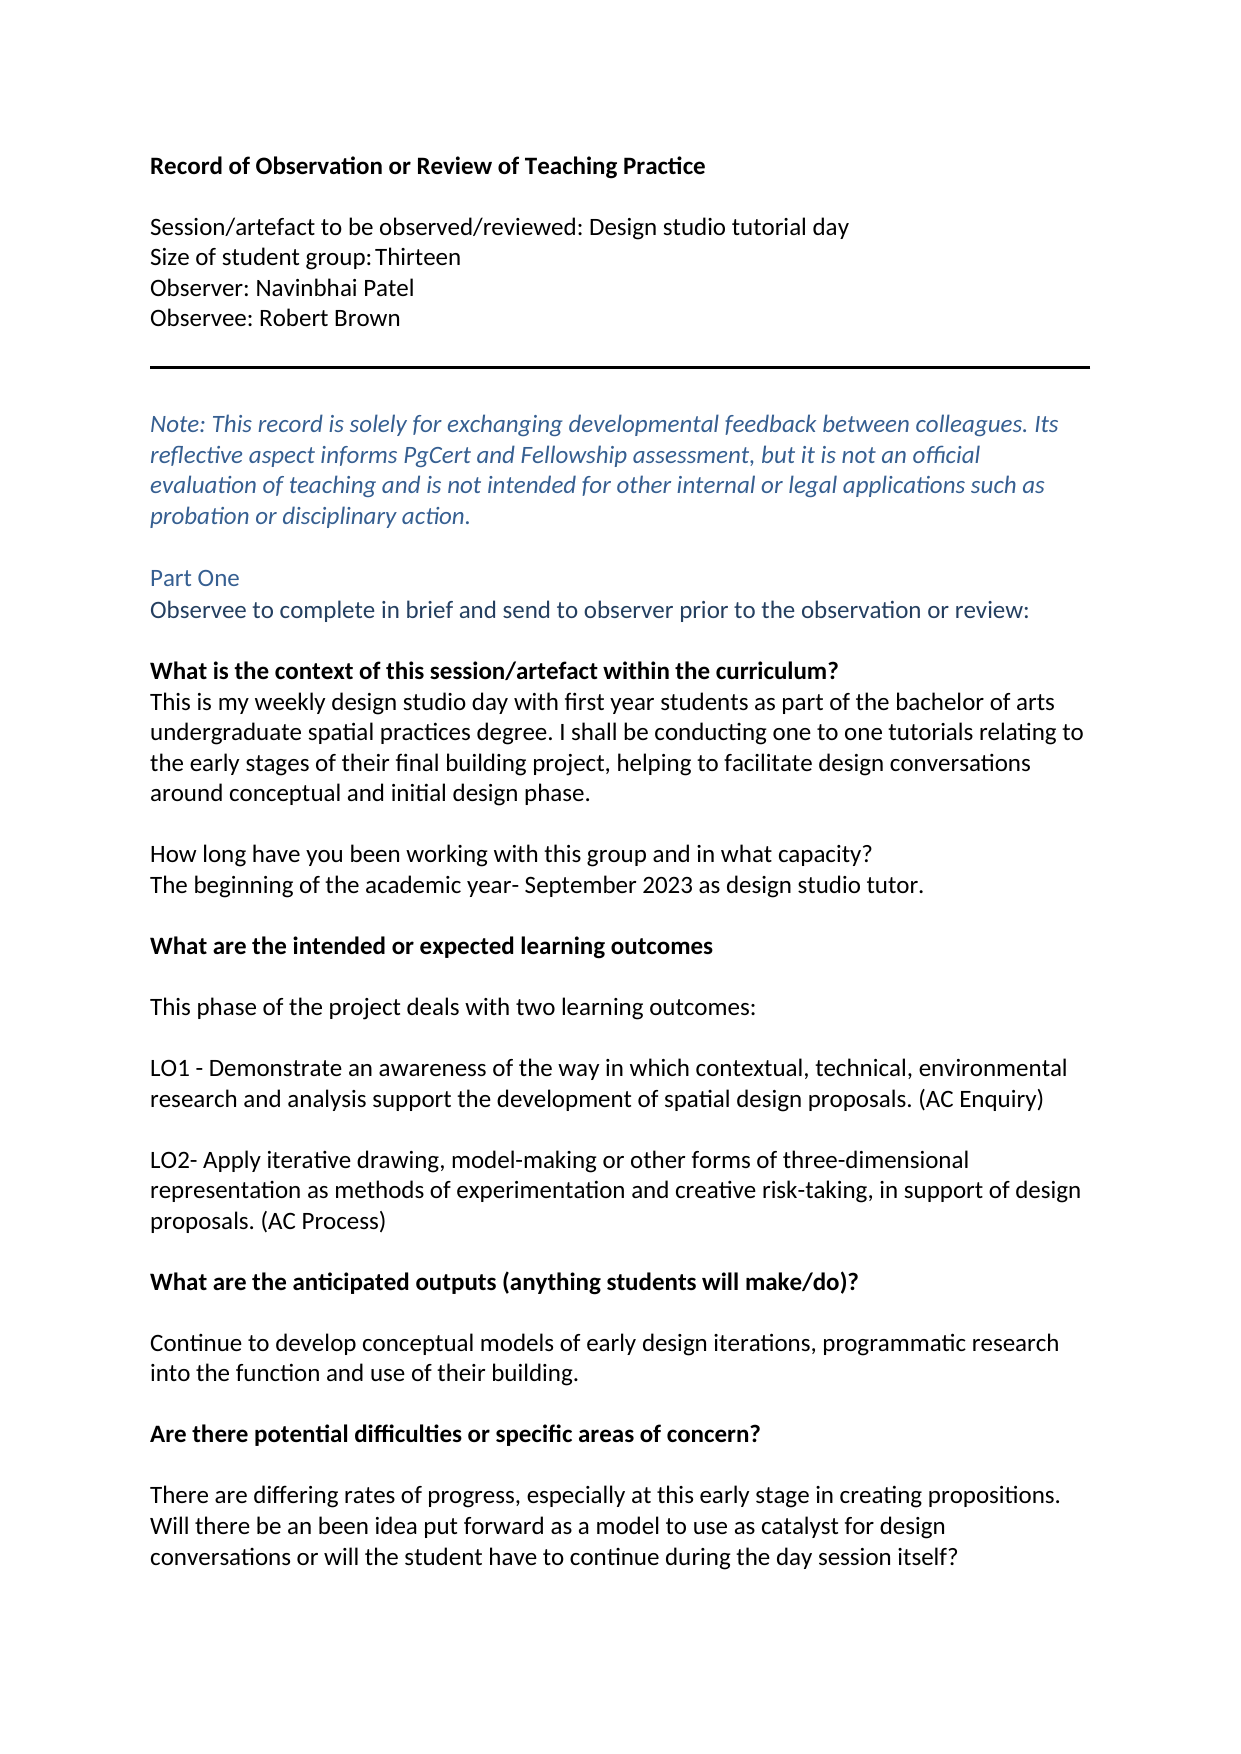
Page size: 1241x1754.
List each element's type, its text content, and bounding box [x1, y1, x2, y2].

text Observee: Robert Brown [150, 303, 1090, 333]
subtitle Record of Observation or Review of Teaching Practice [150, 150, 1090, 181]
text The beginning of the academic year- September 2023 as design studio tutor. [150, 869, 1090, 900]
text LO1 - Demonstrate an awareness of the way in which contextual, technical, environmental research and analysis support the development of spatial design proposals. (AC Enquiry) [150, 1052, 1090, 1113]
text How long have you been working with this group and in what capacity? [150, 839, 1090, 869]
subtitle Note: This record is solely for exchanging developmental feedback between colleagues. Its reflective aspect informs PgCert and Fellowship assessment, but it is not an official evaluation of teaching and is not intended for other internal or legal applications such as probation or disciplinary action. [150, 408, 1090, 531]
text Session/artefact to be observed/reviewed: Design studio tutorial day [150, 211, 1090, 242]
text Continue to develop conceptual models of early design iterations, programmatic research into the function and use of their building. [150, 1327, 1090, 1388]
text What is the context of this session/artefact within the curriculum? [150, 656, 1090, 686]
text Are there potential difficulties or specific areas of concern? [150, 1418, 1090, 1449]
text This phase of the project deals with two learning outcomes: [150, 991, 1090, 1022]
text Size of student group: Thirteen [150, 242, 1090, 272]
text What are the anticipated outputs (anything students will make/do)? [150, 1266, 1090, 1296]
text This is my weekly design studio day with first year students as part of the bachelor of arts undergraduate spatial practices degree. I shall be conducting one to one tutorials relating to the early stages of their final building project, helping to facilitate design conversations around conceptual and initial design phase. [150, 686, 1090, 808]
text What are the intended or expected learning outcomes [150, 930, 1090, 961]
text Part One Observee to complete in brief and send to observer prior to the observation or review: [150, 562, 1090, 624]
text Will there be an been idea put forward as a model to use as catalyst for design conversations or will the student have to continue during the day session itself? [150, 1510, 1090, 1571]
text There are differing rates of progress, especially at this early stage in creating propositions. [150, 1479, 1090, 1510]
text Observer: Navinbhai Patel [150, 272, 1090, 303]
text LO2- Apply iterative drawing, model-making or other forms of three-dimensional representation as methods of experimentation and creative risk-taking, in support of design proposals. (AC Process) [150, 1144, 1090, 1235]
